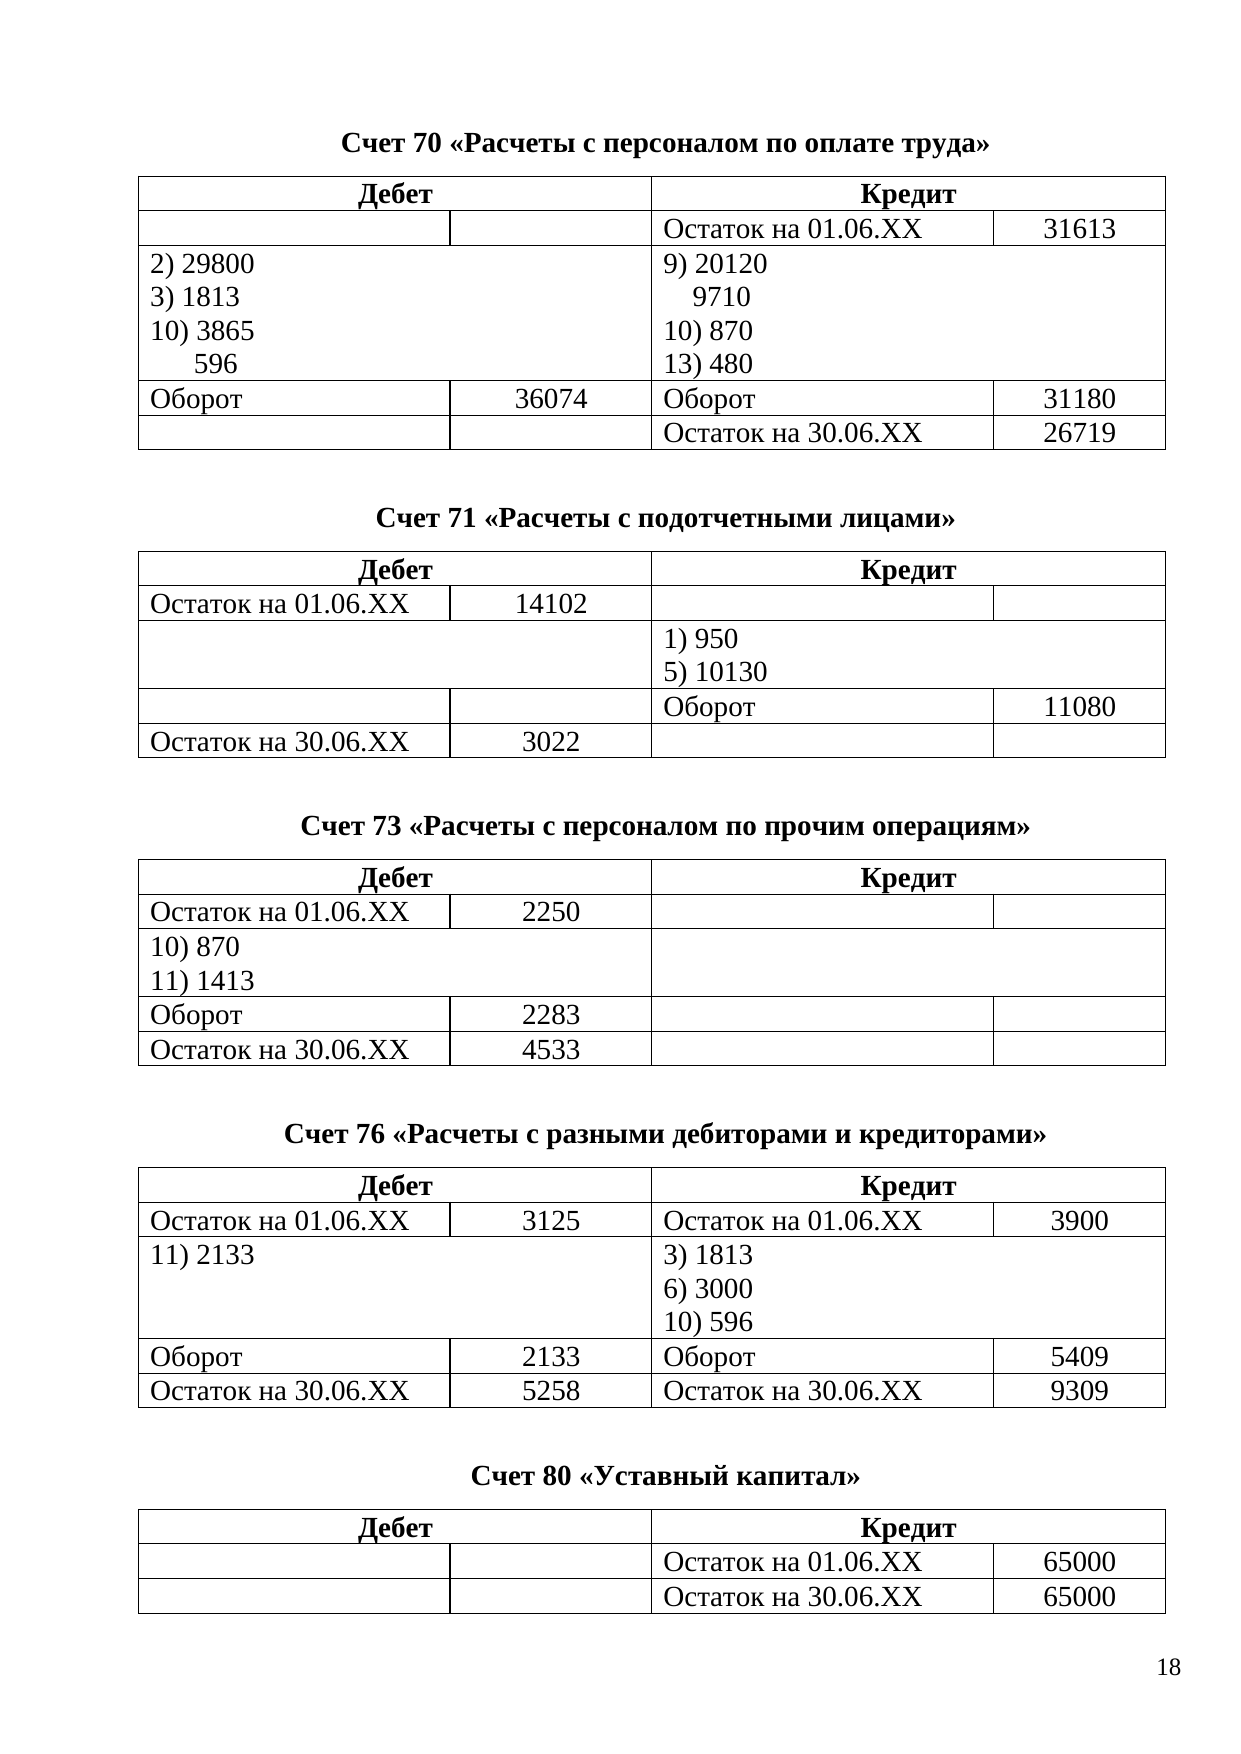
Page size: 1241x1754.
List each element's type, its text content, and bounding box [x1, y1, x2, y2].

table_cell [994, 724, 1165, 757]
table_cell 2283 [451, 997, 651, 1031]
table_cell [994, 997, 1165, 1031]
table_header Кредит [652, 1168, 1165, 1202]
table_cell [652, 724, 993, 757]
table_cell Оборот [139, 381, 449, 414]
table_cell 9) 20120 9710 10) 870 13) 480 [652, 246, 1165, 380]
table_cell Остаток на 01.06.XX [652, 1544, 993, 1578]
table_cell 3125 [451, 1203, 651, 1236]
table_cell [139, 1579, 449, 1612]
table_cell 26719 [994, 416, 1165, 449]
table_cell [451, 1544, 651, 1578]
table_header Кредит [652, 1510, 1165, 1543]
text Счет 80 «Уставный капитал» [150, 1458, 1181, 1492]
table_cell 11080 [994, 689, 1165, 723]
table_header Дебет [139, 177, 651, 210]
table_cell 1) 950 5) 10130 [652, 621, 1165, 688]
table_cell [994, 895, 1165, 928]
table_cell [139, 621, 651, 688]
table_header Кредит [652, 860, 1165, 893]
table_cell [652, 1032, 993, 1065]
table_cell [139, 211, 449, 245]
table_cell 31180 [994, 381, 1165, 414]
table_cell [451, 211, 651, 245]
table_cell [652, 895, 993, 928]
table_cell 14102 [451, 586, 651, 620]
table_cell [451, 1579, 651, 1612]
table_cell 65000 [994, 1579, 1165, 1612]
text Счет 76 «Расчеты с разными дебиторами и кредиторами» [150, 1117, 1181, 1150]
table_header Дебет [139, 552, 651, 585]
table_cell Оборот [652, 381, 993, 414]
table_cell Остаток на 30.06.XX [139, 1032, 449, 1065]
table_cell 10) 870 11) 1413 [139, 929, 651, 996]
table_cell 36074 [451, 381, 651, 414]
table_cell 3022 [451, 724, 651, 757]
table_cell Остаток на 01.06.XX [139, 895, 449, 928]
table_cell 5409 [994, 1339, 1165, 1372]
table_cell [994, 1032, 1165, 1065]
table_cell Остаток на 30.06.XX [652, 416, 993, 449]
table_header Дебет [139, 860, 651, 893]
table_cell [451, 689, 651, 723]
table_cell Оборот [139, 997, 449, 1031]
table_cell Остаток на 01.06.XX [139, 586, 449, 620]
table_cell [451, 416, 651, 449]
table_cell [139, 689, 449, 723]
table_cell [139, 416, 449, 449]
table_header Кредит [652, 552, 1165, 585]
table_cell [652, 997, 993, 1031]
table_cell Остаток на 01.06.XX [652, 211, 993, 245]
text Счет 73 «Расчеты с персоналом по прочим операциям» [150, 808, 1181, 842]
text Счет 70 «Расчеты с персоналом по оплате труда» [150, 125, 1181, 159]
table_cell Остаток на 30.06.XX [652, 1579, 993, 1612]
table_cell 4533 [451, 1032, 651, 1065]
table_cell 11) 2133 [139, 1237, 651, 1338]
table_cell Оборот [652, 1339, 993, 1372]
table_cell Остаток на 01.06.XX [139, 1203, 449, 1236]
table_cell 2250 [451, 895, 651, 928]
table_cell Остаток на 01.06.XX [652, 1203, 993, 1236]
table_cell 2) 29800 3) 1813 10) 3865 596 [139, 246, 651, 380]
table_header Дебет [139, 1168, 651, 1202]
table_cell 2133 [451, 1339, 651, 1372]
table_cell Оборот [652, 689, 993, 723]
table_cell 3) 1813 6) 3000 10) 596 [652, 1237, 1165, 1338]
table_cell Остаток на 30.06.XX [139, 1374, 449, 1407]
table_cell [652, 586, 993, 620]
table_cell [652, 929, 1165, 996]
table_cell [139, 1544, 449, 1578]
table_cell Остаток на 30.06.XX [652, 1374, 993, 1407]
table_header Дебет [139, 1510, 651, 1543]
table_cell 9309 [994, 1374, 1165, 1407]
table_cell 65000 [994, 1544, 1165, 1578]
table_cell Остаток на 30.06.XX [139, 724, 449, 757]
table_header Кредит [652, 177, 1165, 210]
table_cell 3900 [994, 1203, 1165, 1236]
table_cell 5258 [451, 1374, 651, 1407]
text Счет 71 «Расчеты с подотчетными лицами» [150, 500, 1181, 534]
table_cell [994, 586, 1165, 620]
table_cell Оборот [139, 1339, 449, 1372]
table_cell 31613 [994, 211, 1165, 245]
